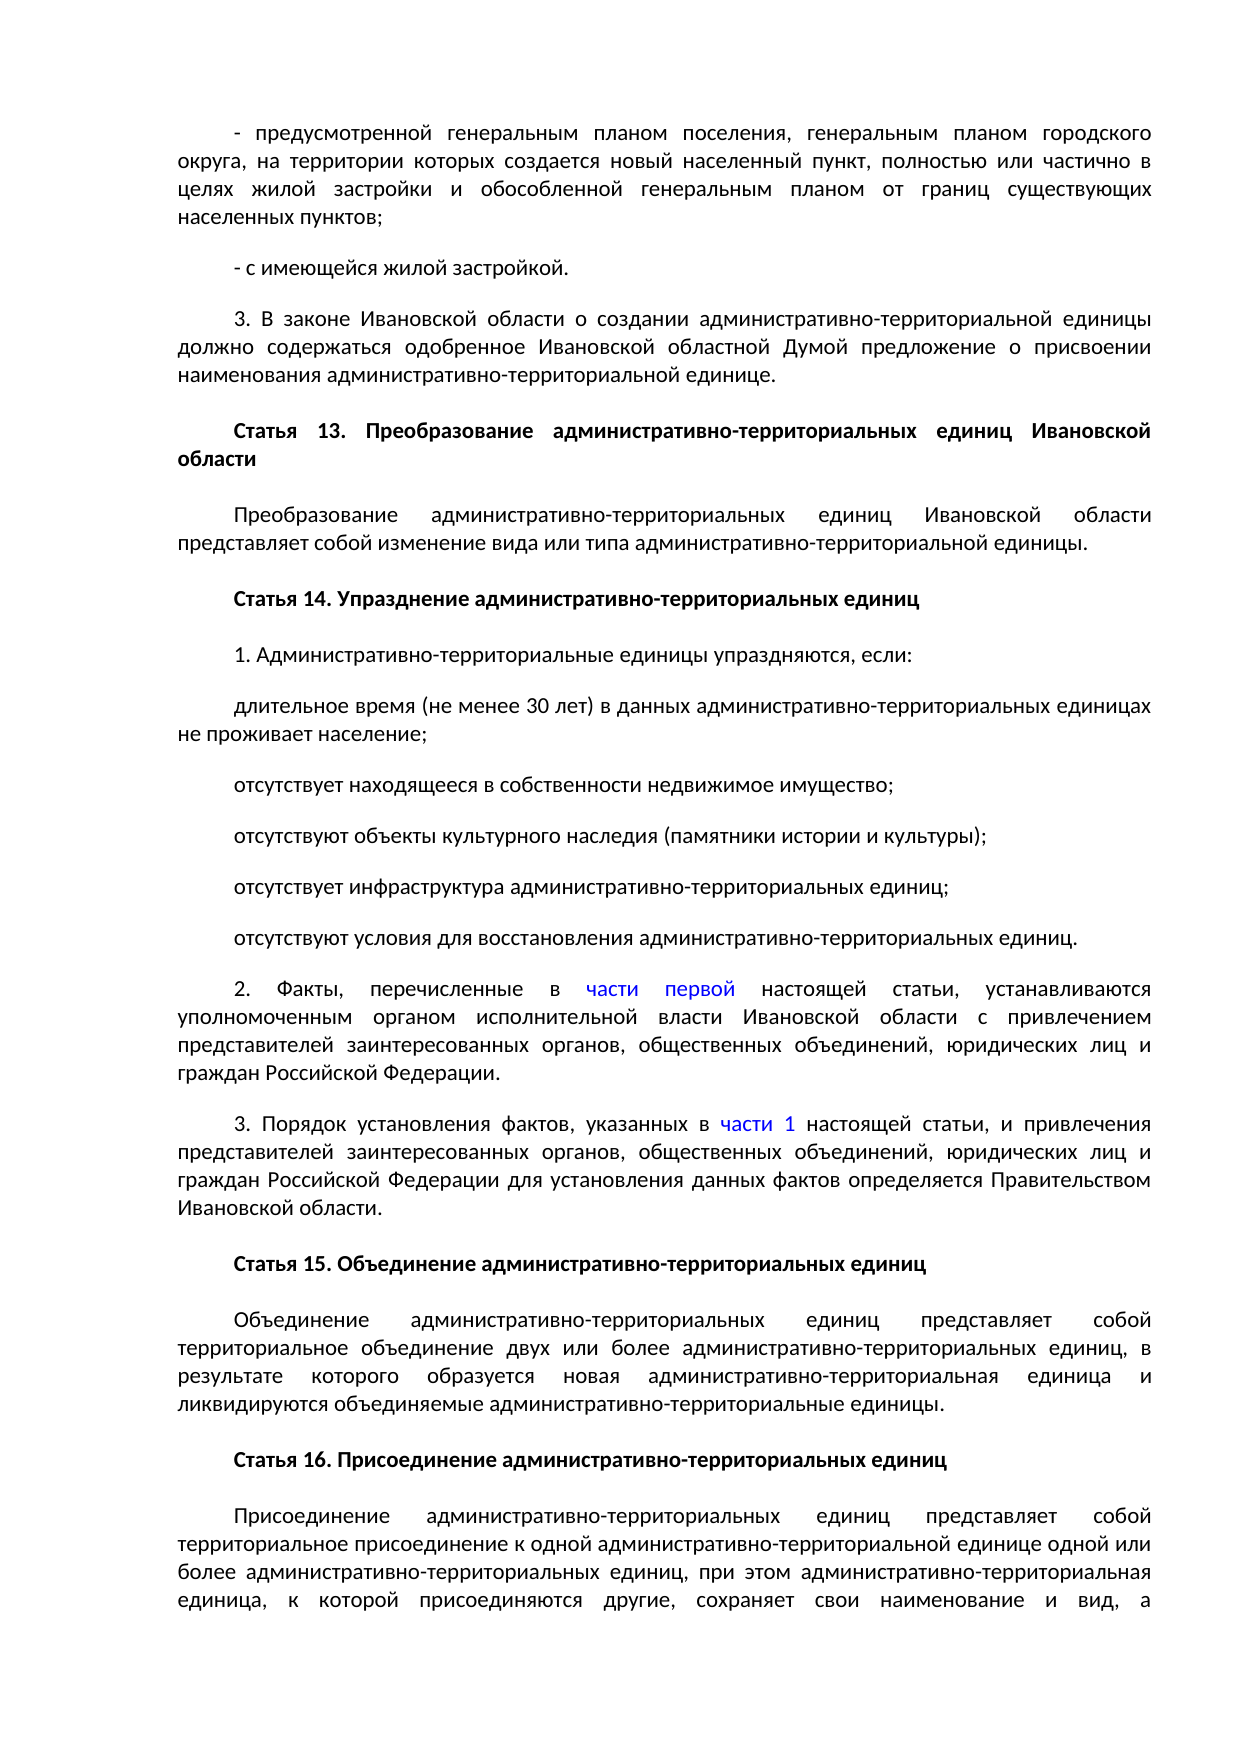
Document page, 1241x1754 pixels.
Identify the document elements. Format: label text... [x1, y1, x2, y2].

title Статья 16. Присоединение административно-территориальных единиц [177, 1445, 1152, 1473]
title Статья 15. Объединение административно-территориальных единиц [177, 1249, 1152, 1277]
text 3. В законе Ивановской области о создании административно-территориальной единицы должно содержаться одобренное Ивановской областной Думой предложение о присвоении наименования административно-территориальной единице. [177, 304, 1152, 388]
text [177, 1501, 1152, 1613]
text отсутствует находящееся в собственности недвижимое имущество; [177, 770, 1152, 798]
text Объединение административно-территориальных единиц представляет собой территориальное объединение двух или более административно-территориальных единиц, в результате которого образуется новая административно-территориальная единица и ликвидируются объединяемые административно-территориальные единицы. [177, 1305, 1152, 1417]
title Статья 14. Упразднение административно-территориальных единиц [177, 584, 1152, 612]
text 3. Порядок установления фактов, указанных в части 1 настоящей статьи, и привлечения представителей заинтересованных органов, общественных объединений, юридических лиц и граждан Российской Федерации для установления данных фактов определяется Правительством Ивановской области. [177, 1109, 1152, 1221]
text отсутствуют условия для восстановления административно-территориальных единиц. [177, 923, 1152, 951]
text отсутствуют объекты культурного наследия (памятники истории и культуры); [177, 821, 1152, 849]
text длительное время (не менее 30 лет) в данных административно-территориальных единицах не проживает население; [177, 691, 1152, 747]
text 1. Административно-территориальные единицы упраздняются, если: [177, 640, 1152, 668]
text Преобразование административно-территориальных единиц Ивановской области представляет собой изменение вида или типа административно-территориальной единицы. [177, 500, 1152, 556]
text - предусмотренной генеральным планом поселения, генеральным планом городского округа, на территории которых создается новый населенный пункт, полностью или частично в целях жилой застройки и обособленной генеральным планом от границ существующих населенных пунктов; [177, 118, 1152, 230]
title Статья 13. Преобразование административно-территориальных единиц Ивановской области [177, 416, 1152, 472]
text 2. Факты, перечисленные в части первой настоящей статьи, устанавливаются уполномоченным органом исполнительной власти Ивановской области с привлечением представителей заинтересованных органов, общественных объединений, юридических лиц и граждан Российской Федерации. [177, 974, 1152, 1086]
text отсутствует инфраструктура административно-территориальных единиц; [177, 872, 1152, 900]
text - с имеющейся жилой застройкой. [177, 253, 1152, 281]
